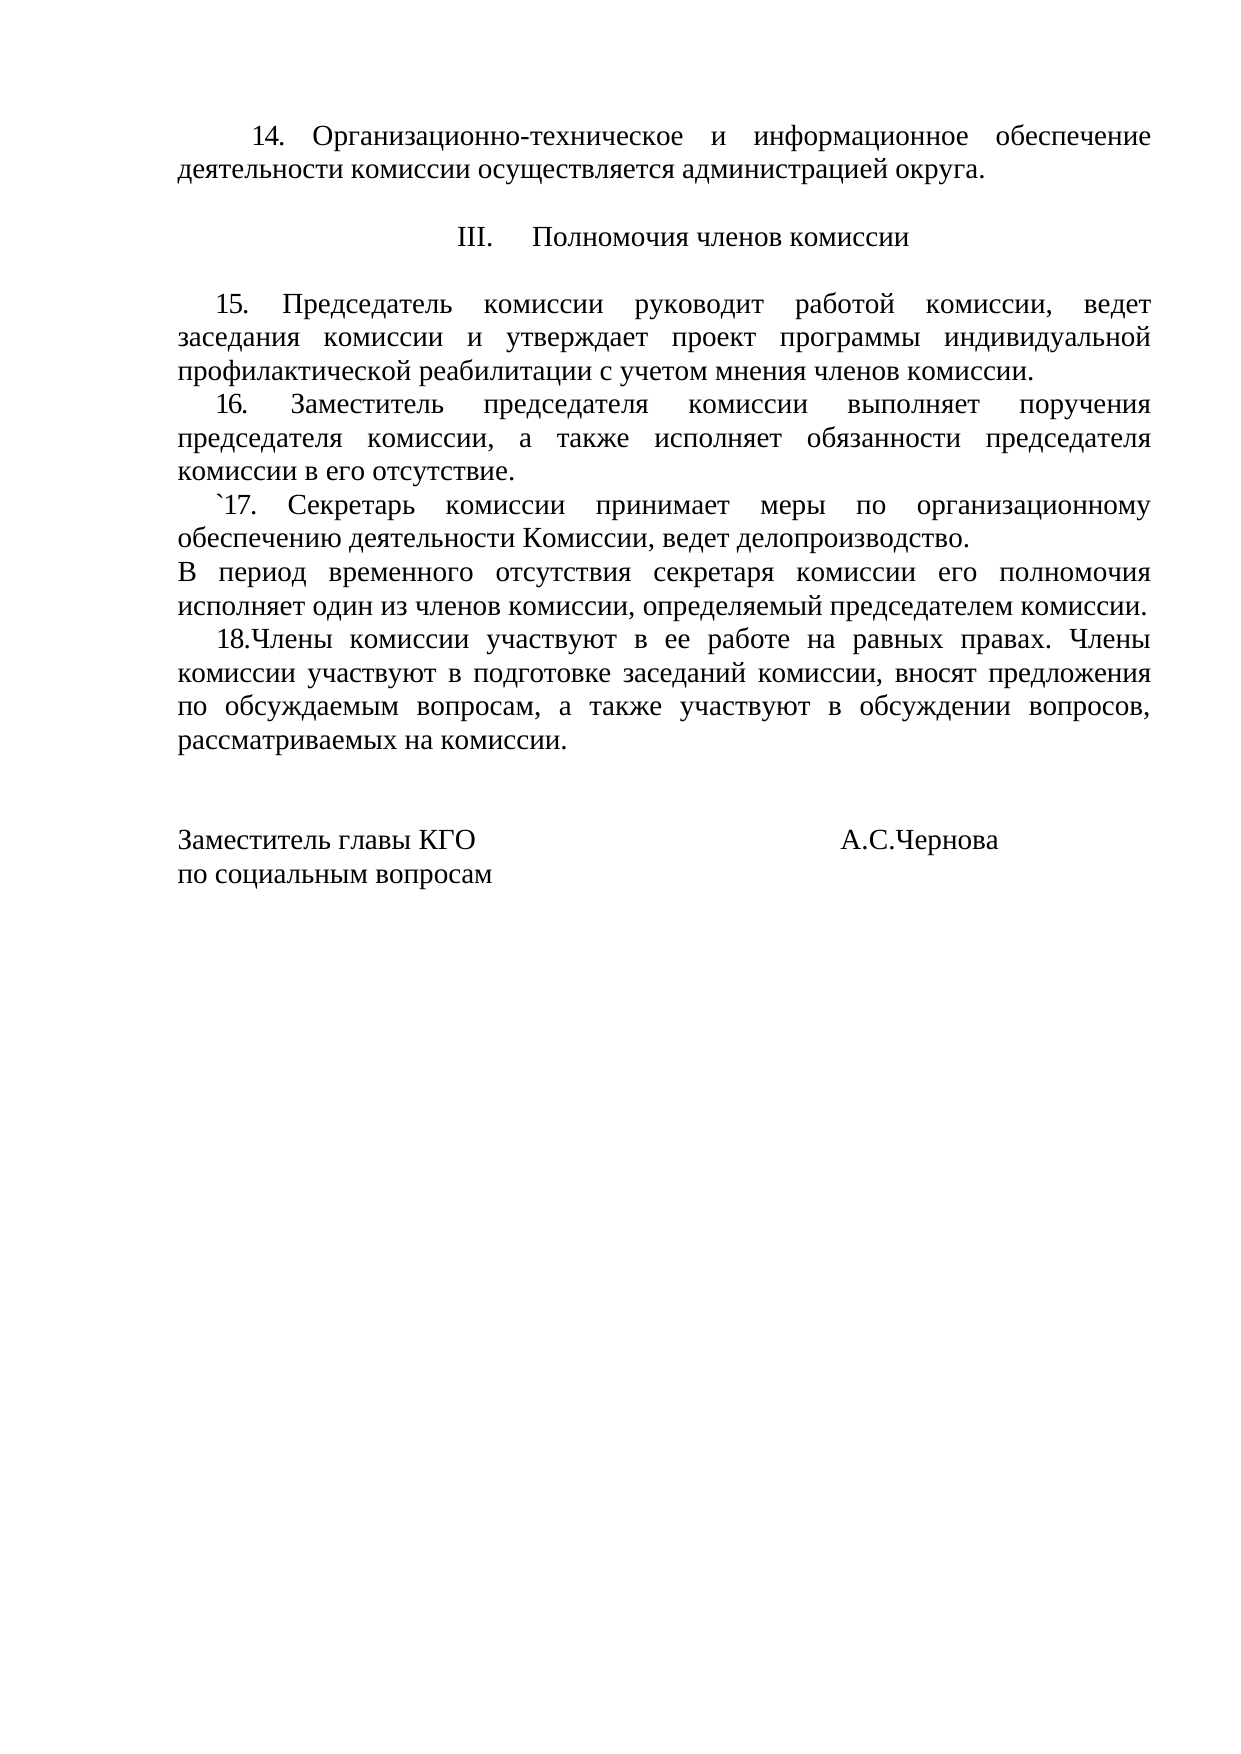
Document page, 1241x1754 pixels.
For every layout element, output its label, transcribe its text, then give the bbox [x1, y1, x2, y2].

text Заместитель главы КГО А.С.Чернова [177, 822, 1152, 856]
text 16. Заместитель председателя комиссии выполняет поручения председателя комиссии, а также исполняет обязанности председателя комиссии в его отсутствие. [177, 386, 1152, 487]
text 15. Председатель комиссии руководит работой комиссии, ведет заседания комиссии и утверждает проект программы индивидуальной профилактической реабилитации с учетом мнения членов комиссии. [177, 286, 1152, 386]
text 18. Члены комиссии участвуют в ее работе на равных правах. Члены комиссии участвуют в подготовке заседаний комиссии, вносят предложения по обсуждаемым вопросам, а также участвуют в обсуждении вопросов, рассматриваемых на комиссии. [177, 621, 1152, 755]
text 14. Организационно-техническое и информационное обеспечение деятельности комиссии осуществляется администрацией округа. [177, 118, 1152, 185]
text `17. Секретарь комиссии принимает меры по организационному обеспечению деятельности Комиссии, ведет делопроизводство. [177, 487, 1152, 554]
text В период временного отсутствия секретаря комиссии его полномочия исполняет один из членов комиссии, определяемый председателем комиссии. [177, 554, 1152, 621]
list Полномочия членов комиссии [215, 219, 1152, 252]
text по социальным вопросам [177, 856, 1152, 889]
